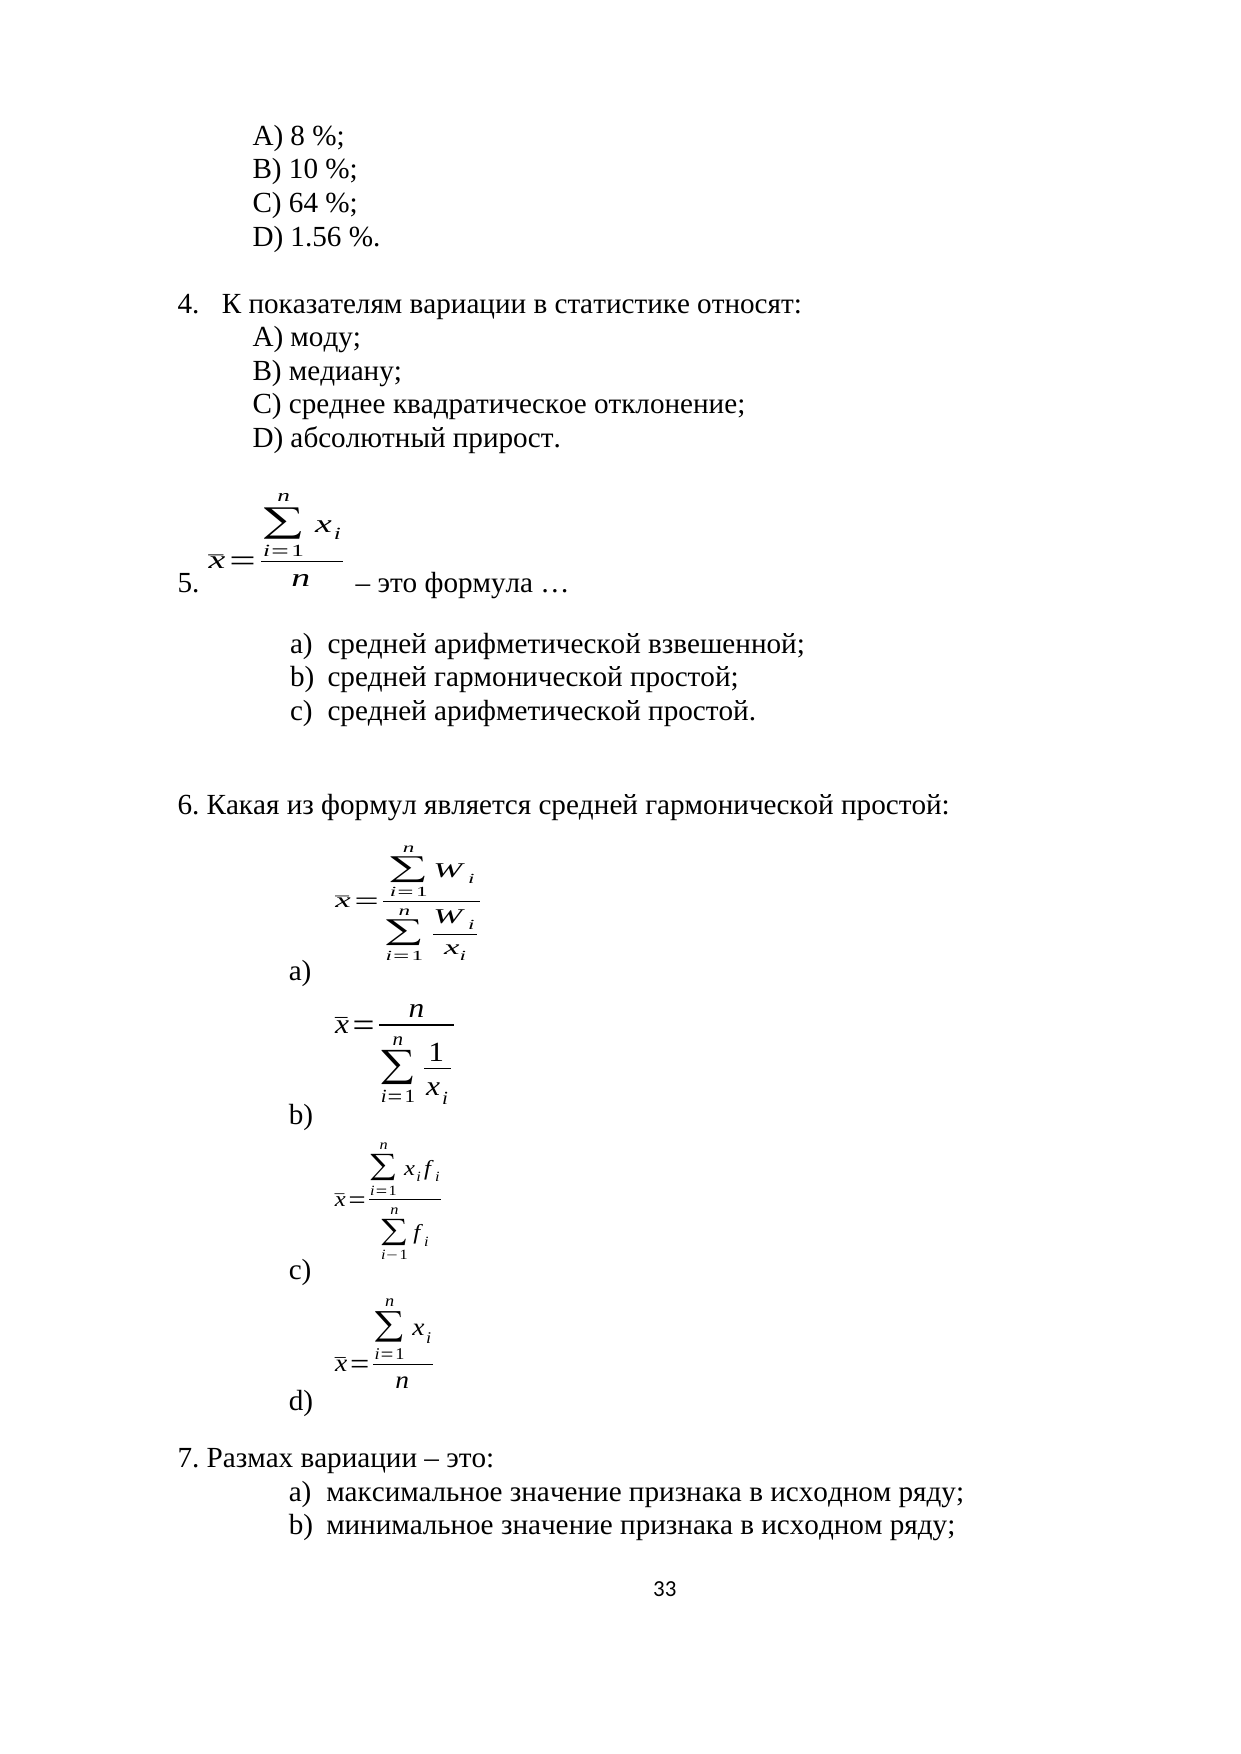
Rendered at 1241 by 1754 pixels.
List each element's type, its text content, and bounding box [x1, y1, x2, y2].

text 5. – это формула … [177, 487, 1152, 598]
list максимальное значение признака в исходном ряду; [288, 1474, 1152, 1507]
list К показателям вариации в статистике относят: [177, 286, 1152, 319]
text А) моду; [177, 319, 1152, 353]
text С) 64 %; [177, 185, 1152, 219]
text В) медиану; [177, 353, 1152, 386]
text 6. Какая из формул является средней гармонической простой: [177, 787, 1152, 821]
text А) 8 %; [177, 118, 1152, 152]
text D) абсолютный прирост. [177, 420, 1152, 453]
list средней гармонической простой; [290, 659, 1152, 693]
text В) 10 %; [177, 152, 1152, 185]
text С) среднее квадратическое отклонение; [177, 386, 1152, 420]
list средней арифметической взвешенной; [290, 626, 1152, 659]
text D) 1.56 %. [177, 219, 1152, 252]
text 7. Размах вариации – это: [177, 1440, 1152, 1474]
list средней арифметической простой. [290, 693, 1152, 726]
list минимальное значение признака в исходном ряду; [288, 1507, 1152, 1541]
